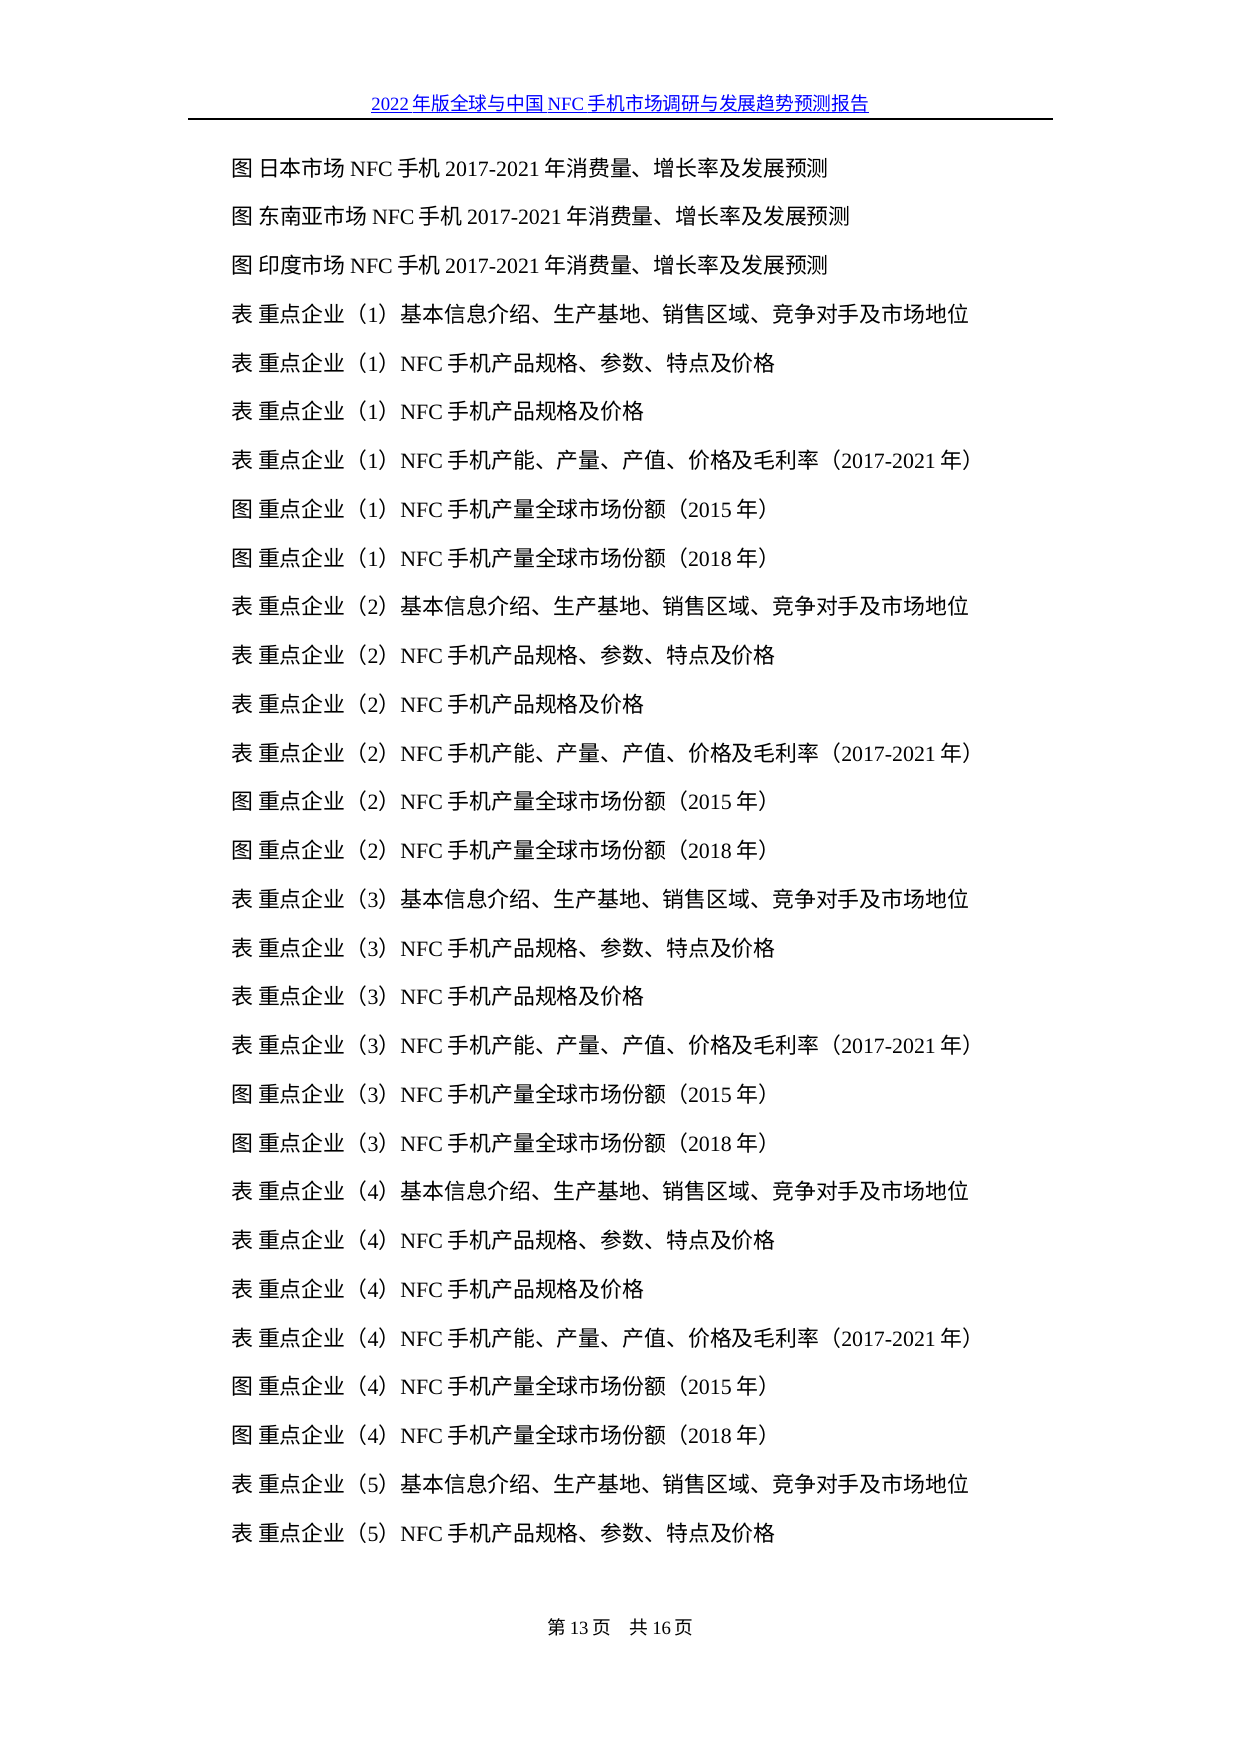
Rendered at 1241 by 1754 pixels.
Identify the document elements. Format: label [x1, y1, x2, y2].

text [187, 150, 1053, 1548]
